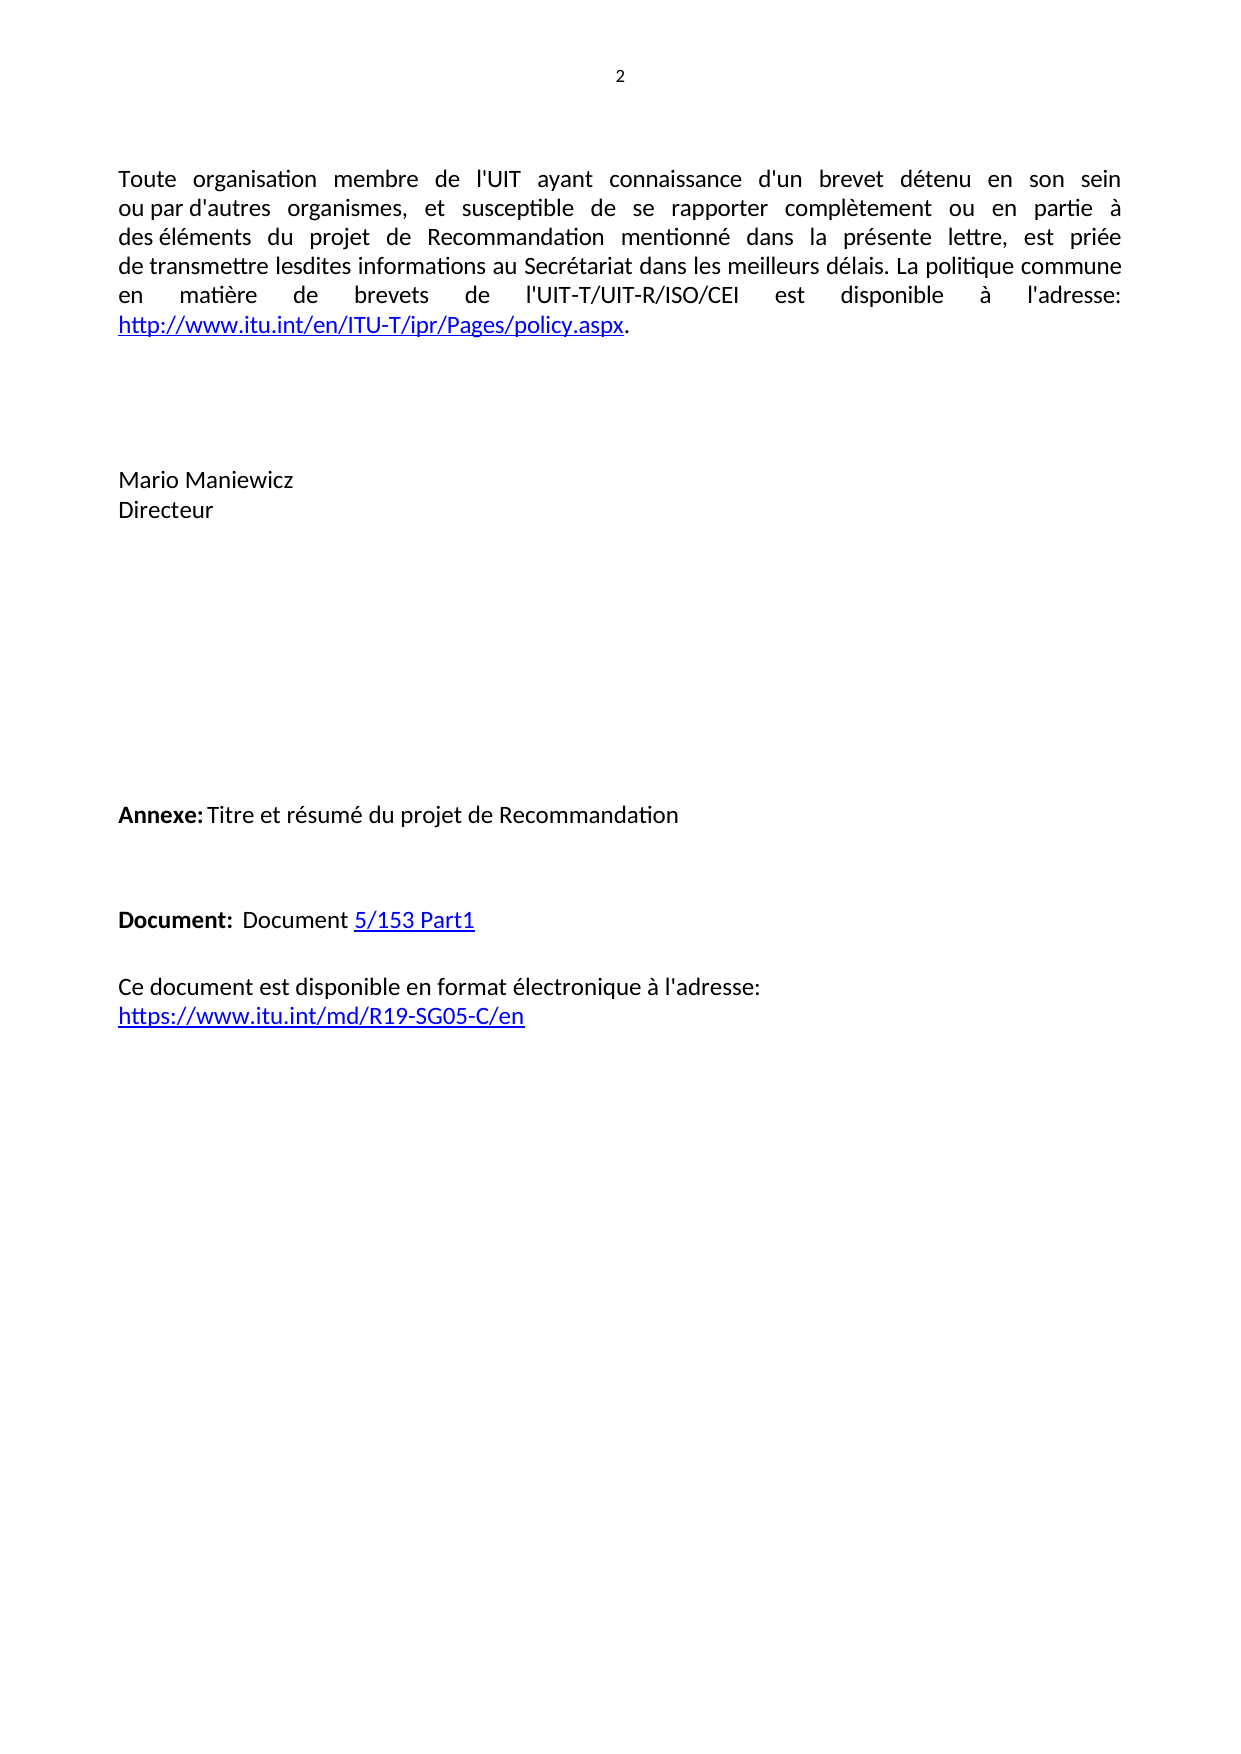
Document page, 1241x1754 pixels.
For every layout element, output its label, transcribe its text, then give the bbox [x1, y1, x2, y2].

text Mario Maniewicz Directeur [118, 464, 1122, 525]
text Annexe: Titre et résumé du projet de Recommandation [118, 800, 1122, 829]
text Toute organisation membre de l'UIT ayant connaissance d'un brevet détenu en son sein ou par d'autres organismes, et susceptible de se rapporter complètement ou en partie à des éléments du projet de Recommandation mentionné dans la présente lettre, est priée de transmettre lesdites informations au Secrétariat dans les meilleurs délais. La politique commune en matière de brevets de l'UIT-T/UIT-R/ISO/CEI est disponible à l'adresse: http://www.itu.int/en/ITU-T/ipr/Pages/policy.aspx. [118, 164, 1122, 339]
text Ce document est disponible en format électronique à l'adresse: https://www.itu.int/md/R19-SG05-C/en [118, 972, 1122, 1031]
text Document: Document 5/153 Part1 [118, 904, 1122, 935]
